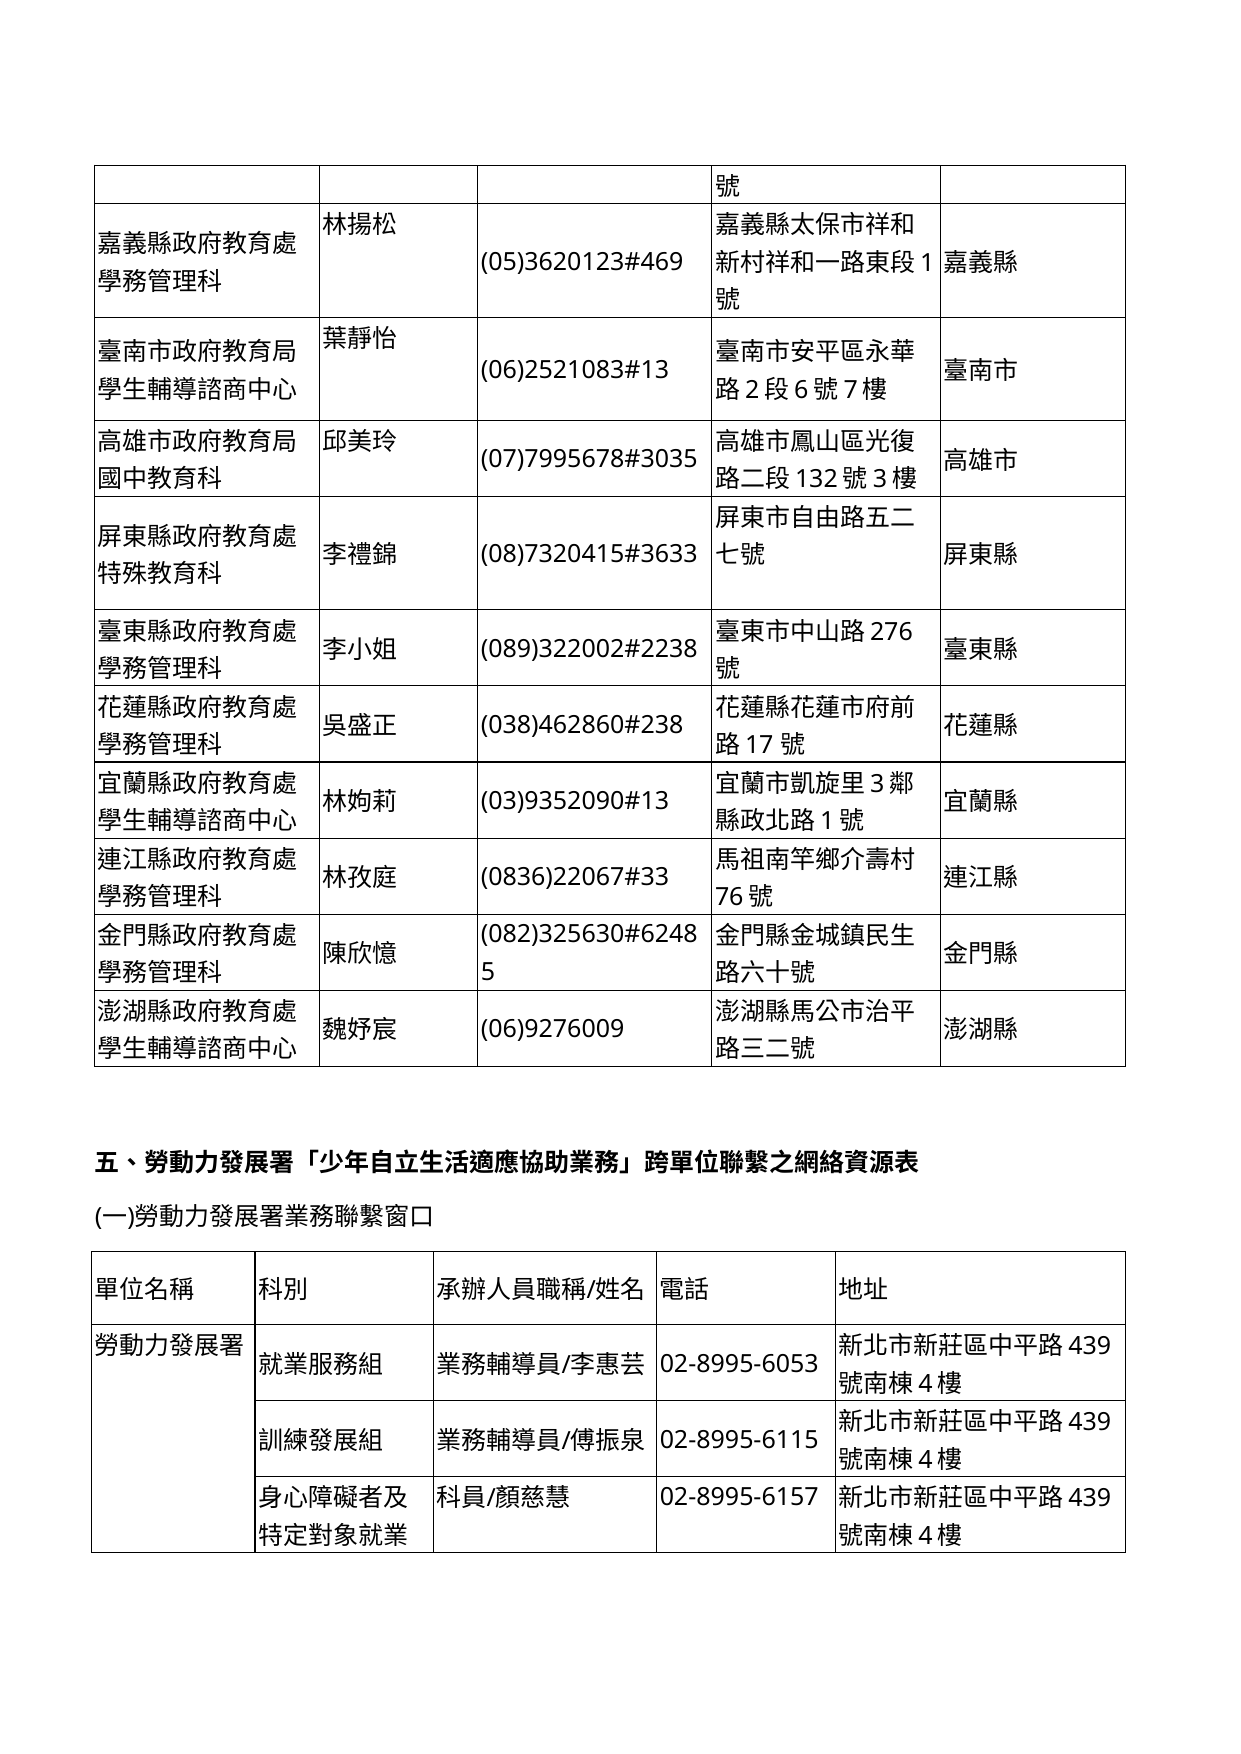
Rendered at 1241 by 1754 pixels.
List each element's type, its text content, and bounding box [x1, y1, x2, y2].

table_cell (一)勞動力發展署業務聯繫窗口 [92, 1179, 1125, 1251]
table_cell 02-8995-6115 [657, 1401, 835, 1476]
table_cell 02-8995-6157 [657, 1477, 835, 1552]
table_cell 科員/顏慈慧 [434, 1477, 656, 1552]
table_cell 身心障礙者及特定對象就業組 [256, 1477, 433, 1552]
table_cell 承辦人員職稱/姓名 [434, 1252, 656, 1324]
table_cell 五、勞動力發展署「少年自立生活適應協助業務」跨單位聯繫之網絡資源表 [92, 1104, 1125, 1179]
table_cell 就業服務組 [256, 1325, 433, 1400]
table_cell 業務輔導員/傅振泉 [434, 1401, 656, 1476]
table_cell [92, 165, 1125, 1104]
table_cell 訓練發展組 [256, 1401, 433, 1476]
table_cell 02-8995-6053 [657, 1325, 835, 1400]
table_cell 業務輔導員/李惠芸 [434, 1325, 656, 1400]
table_cell 勞動力發展署 [92, 1325, 254, 1552]
table_cell 地址 [836, 1252, 1125, 1324]
table_cell 新北市新莊區中平路439號南棟4樓 [836, 1401, 1125, 1476]
table_cell 新北市新莊區中平路439號南棟4樓 [836, 1477, 1125, 1552]
table_cell 科別 [256, 1252, 433, 1324]
table_cell 單位名稱 [92, 1252, 254, 1324]
table_cell 新北市新莊區中平路439號南棟4樓 [836, 1325, 1125, 1400]
table_cell 電話 [657, 1252, 835, 1324]
